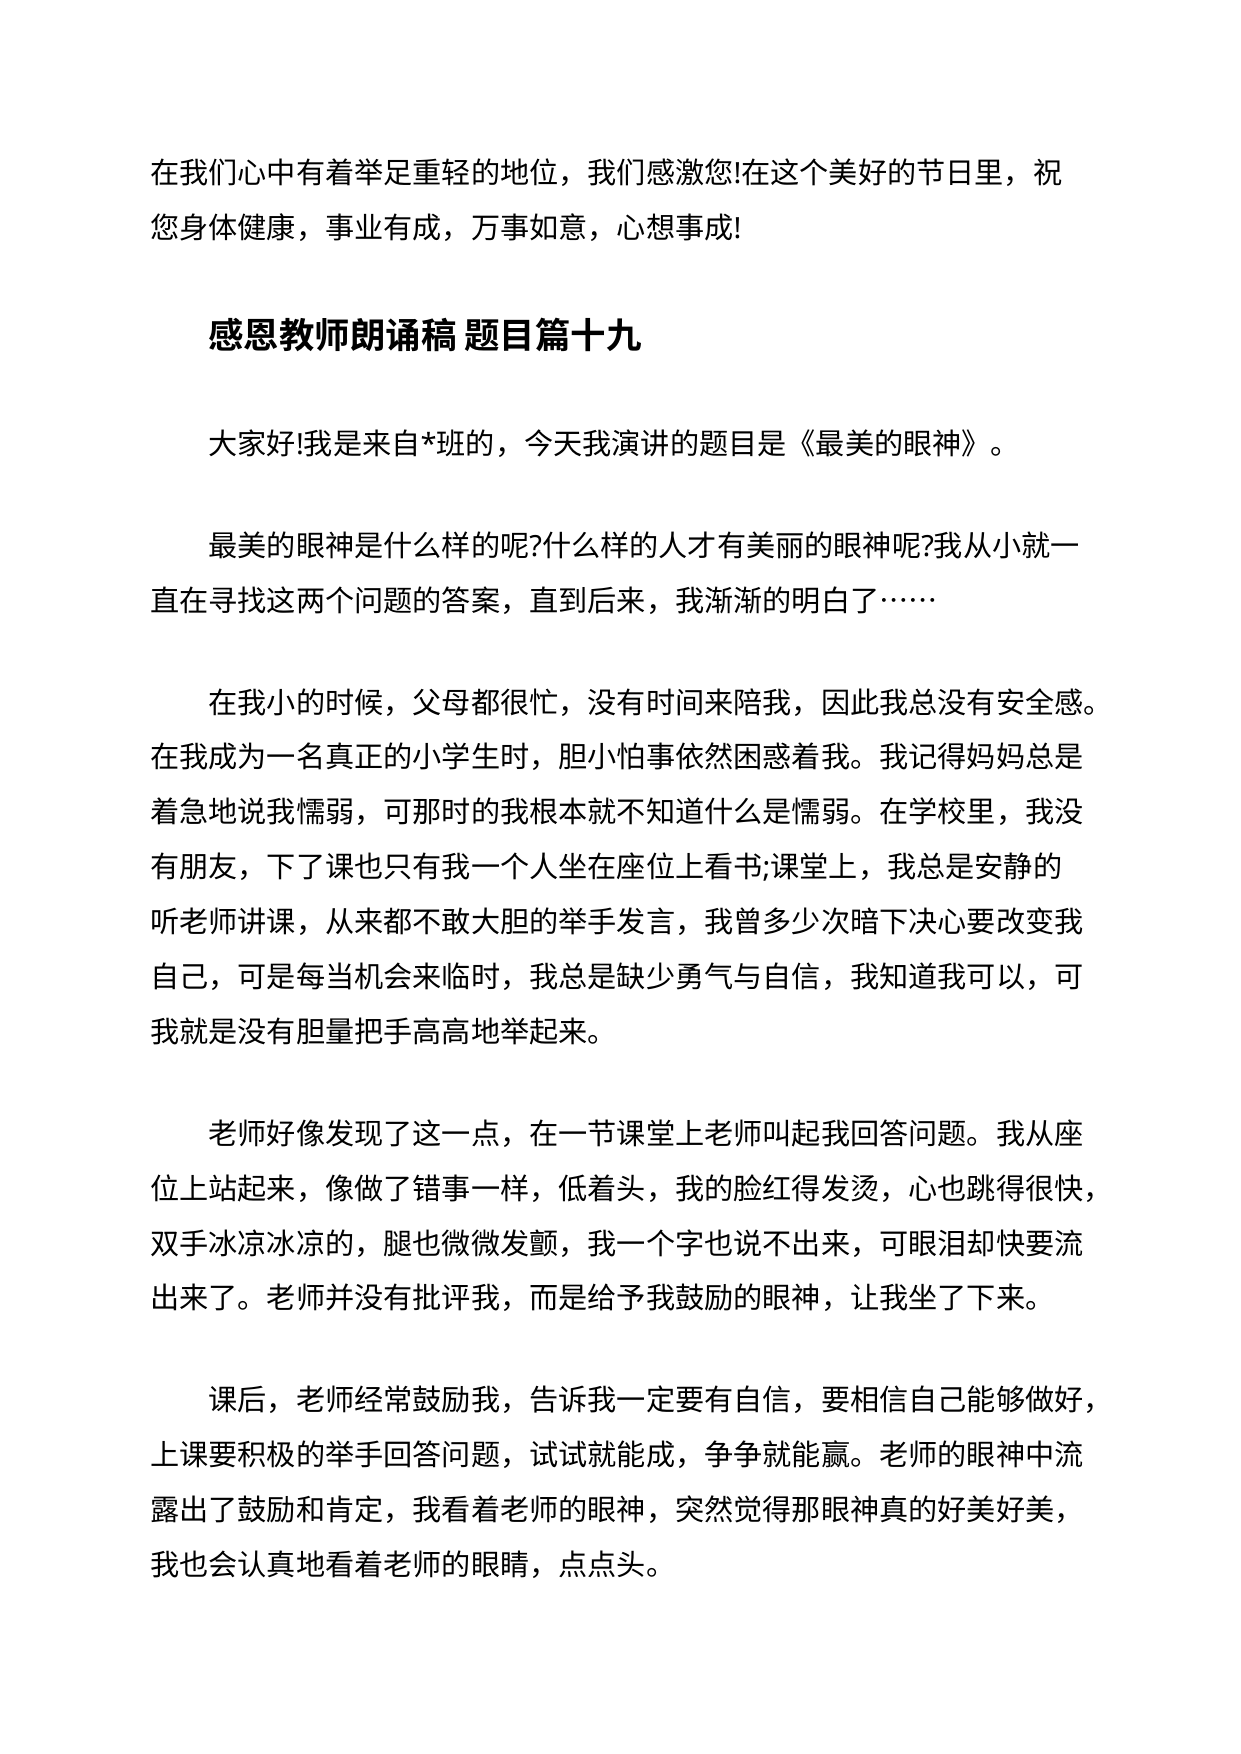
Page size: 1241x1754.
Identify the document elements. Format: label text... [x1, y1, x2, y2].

text 感恩教师朗诵稿 题目篇十九 [150, 307, 1090, 358]
text 在我小的时候，父母都很忙，没有时间来陪我，因此我总没有安全感。在我成为一名真正的小学生时，胆小怕事依然困惑着我。我记得妈妈总是着急地说我懦弱，可那时的我根本就不知道什么是懦弱。在学校里，我没有朋友，下了课也只有我一个人坐在座位上看书;课堂上，我总是安静的听老师讲课，从来都不敢大胆的举手发言，我曾多少次暗下决心要改变我自己，可是每当机会来临时，我总是缺少勇气与自信，我知道我可以，可我就是没有胆量把手高高地举起来。 [150, 679, 1090, 1051]
text 老师好像发现了这一点，在一节课堂上老师叫起我回答问题。我从座位上站起来，像做了错事一样，低着头，我的脸红得发烫，心也跳得很快，双手冰凉冰凉的，腿也微微发颤，我一个字也说不出来，可眼泪却快要流出来了。老师并没有批评我，而是给予我鼓励的眼神，让我坐了下来。 [150, 1110, 1090, 1317]
text 最美的眼神是什么样的呢?什么样的人才有美丽的眼神呢?我从小就一直在寻找这两个问题的答案，直到后来，我渐渐的明白了…… [150, 522, 1090, 620]
text 大家好!我是来自*班的，今天我演讲的题目是《最美的眼神》。 [150, 420, 1090, 463]
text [150, 150, 1090, 247]
text 课后，老师经常鼓励我，告诉我一定要有自信，要相信自己能够做好，上课要积极的举手回答问题，试试就能成，争争就能赢。老师的眼神中流露出了鼓励和肯定，我看着老师的眼神，突然觉得那眼神真的好美好美，我也会认真地看着老师的眼睛，点点头。 [150, 1377, 1090, 1584]
